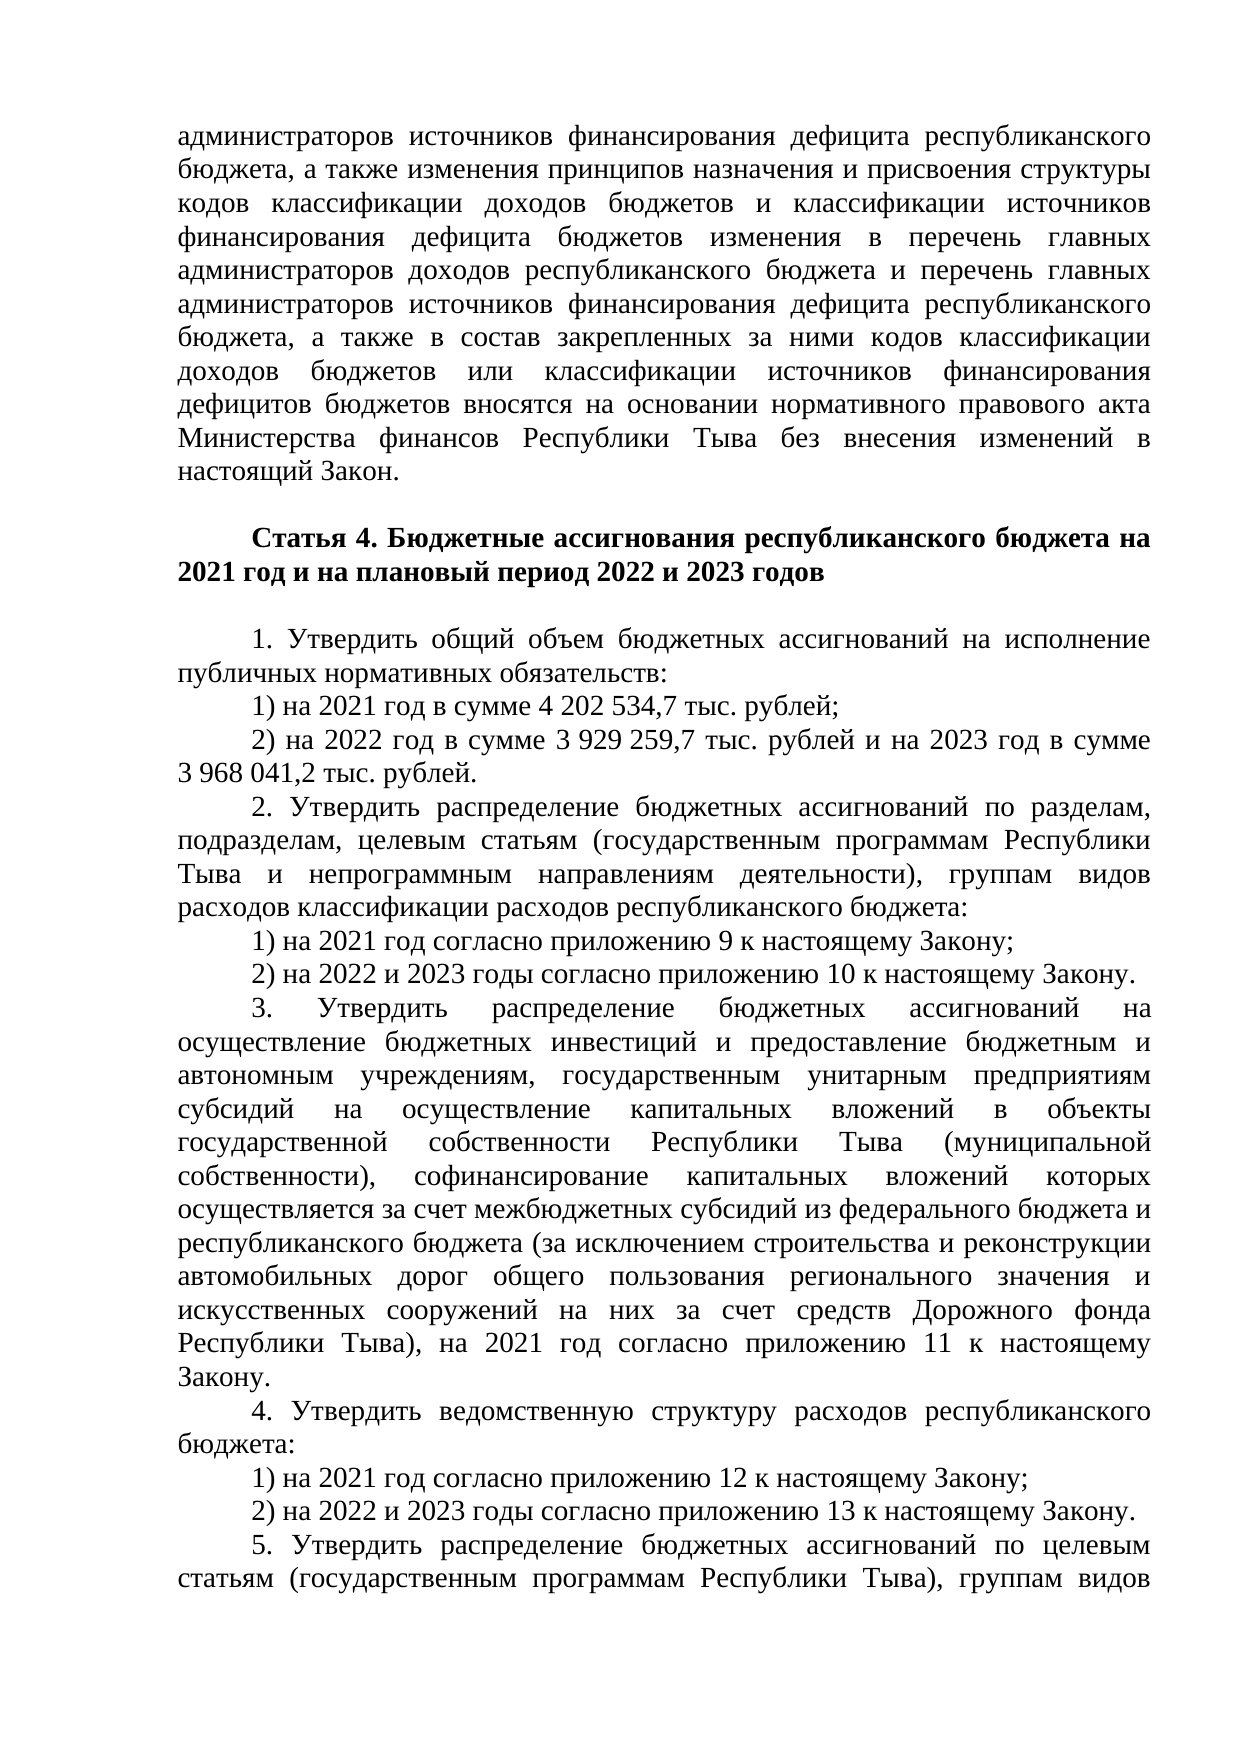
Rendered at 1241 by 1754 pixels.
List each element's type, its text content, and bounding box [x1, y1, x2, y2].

text 2) на 2022 и 2023 годы согласно приложению 13 к настоящему Закону. [177, 1493, 1152, 1527]
text 1. Утвердить общий объем бюджетных ассигнований на исполнение публичных нормативных обязательств: [177, 621, 1152, 688]
text 3. Утвердить распределение бюджетных ассигнований на осуществление бюджетных инвестиций и предоставление бюджетным и автономным учреждениям, государственным унитарным предприятиям субсидий на осуществление капитальных вложений в объекты государственной собственности Республики Тыва (муниципальной собственности), софинансирование капитальных вложений которых осуществляется за счет межбюджетных субсидий из федерального бюджета и республиканского бюджета (за исключением строительства и реконструкции автомобильных дорог общего пользования регионального значения и искусственных сооружений на них за счет средств Дорожного фонда Республики Тыва), на 2021 год согласно приложению 11 к настоящему Закону. [177, 990, 1152, 1393]
text 1) на 2021 год согласно приложению 9 к настоящему Закону; [177, 923, 1152, 957]
text 1) на 2021 год согласно приложению 12 к настоящему Закону; [177, 1460, 1152, 1493]
text 2. Утвердить распределение бюджетных ассигнований по разделам, подразделам, целевым статьям (государственным программам Республики Тыва и непрограммным направлениям деятельности), группам видов расходов классификации расходов республиканского бюджета: [177, 789, 1152, 923]
text 2) на 2022 год в сумме 3 929 259,7 тыс. рублей и на 2023 год в сумме 3 968 041,2 тыс. рублей. [177, 722, 1152, 789]
text 1) на 2021 год в сумме 4 202 534,7 тыс. рублей; [177, 688, 1152, 722]
text 4. Утвердить ведомственную структуру расходов республиканского бюджета: [177, 1393, 1152, 1460]
text 2) на 2022 и 2023 годы согласно приложению 10 к настоящему Закону. [177, 957, 1152, 990]
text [177, 1527, 1152, 1594]
title Статья 4. Бюджетные ассигнования республиканского бюджета на 2021 год и на плановый период 2022 и 2023 годов [177, 521, 1152, 588]
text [177, 118, 1152, 487]
